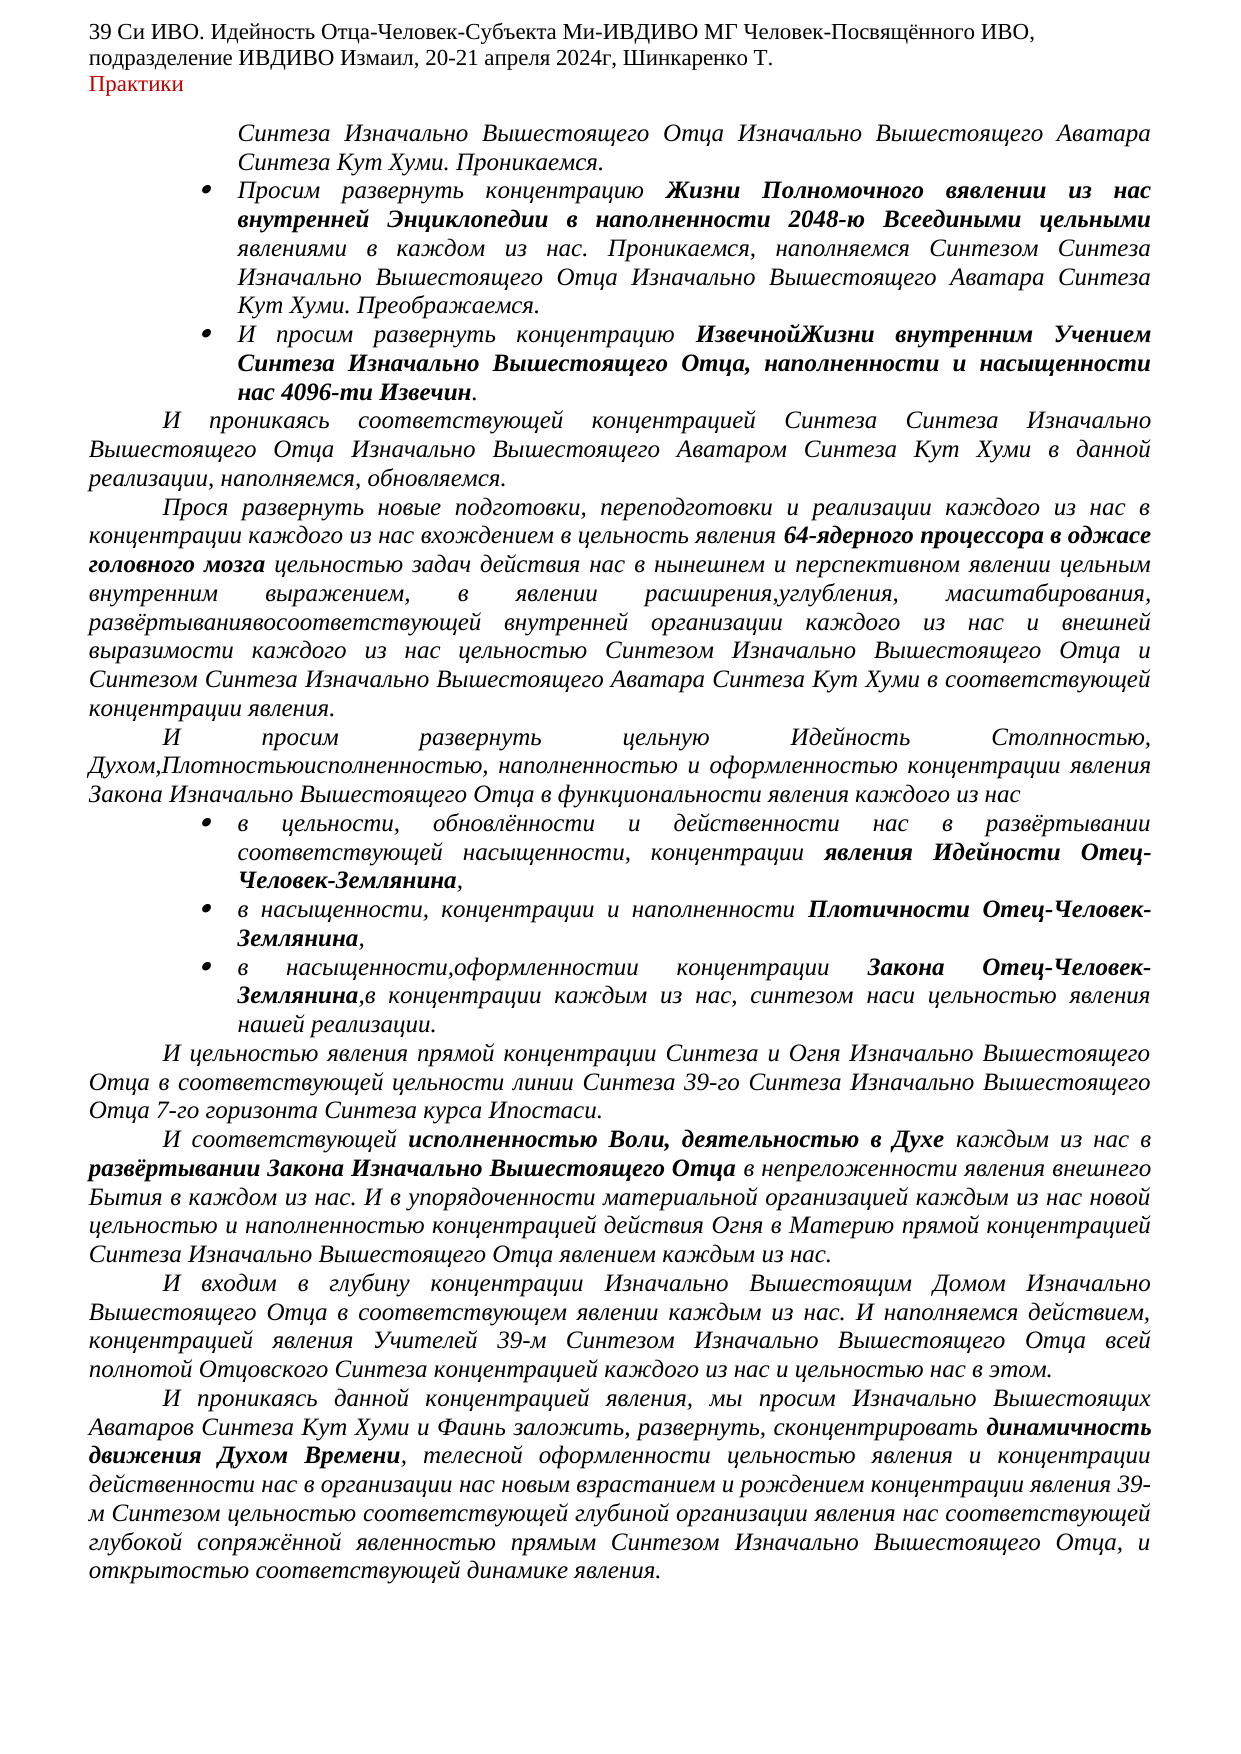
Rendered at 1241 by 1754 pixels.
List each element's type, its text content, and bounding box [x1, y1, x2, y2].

text И просим развернуть цельную Идейность Столпностью, Духом,Плотностьюисполненностью, наполненностью и оформленностью концентрации явления Закона Изначально Вышестоящего Отца в функциональности явления каждого из нас [89, 722, 1152, 808]
list И просим развернуть концентрацию ИзвечнойЖизни внутренним Учением Синтеза Изначально Вышестоящего Отца, наполненности и насыщенности нас 4096-ти Извечин. [200, 319, 1152, 406]
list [200, 118, 1152, 176]
text И цельностью явления прямой концентрации Синтеза и Огня Изначально Вышестоящего Отца в соответствующей цельности линии Синтеза 39-го Синтеза Изначально Вышестоящего Отца 7-го горизонта Синтеза курса Ипостаси. [89, 1038, 1152, 1124]
list в насыщенности,оформленностии концентрации Закона Отец-Человек-Землянина,в концентрации каждым из нас, синтезом наси цельностью явления нашей реализации. [200, 952, 1152, 1038]
text И входим в глубину концентрации Изначально Вышестоящим Домом Изначально Вышестоящего Отца в соответствующем явлении каждым из нас. И наполняемся действием, концентрацией явления Учителей 39-м Синтезом Изначально Вышестоящего Отца всей полнотой Отцовского Синтеза концентрацией каждого из нас и цельностью нас в этом. [89, 1268, 1152, 1383]
text И проникаясь данной концентрацией явления, мы просим Изначально Вышестоящих Аватаров Синтеза Кут Хуми и Фаинь заложить, развернуть, сконцентрировать динамичность движения Духом Времени, телесной оформленности цельностью явления и концентрации действенности нас в организации нас новым взрастанием и рождением концентрации явления 39-м Синтезом цельностью соответствующей глубиной организации явления нас соответствующей глубокой сопряжённой явленностью прямым Синтезом Изначально Вышестоящего Отца, и открытостью соответствующей динамике явления. [89, 1383, 1152, 1584]
text И соответствующей исполненностью Воли, деятельностью в Духе каждым из нас в развёртывании Закона Изначально Вышестоящего Отца в непреложенности явления внешнего Бытия в каждом из нас. И в упорядоченности материальной организацией каждым из нас новой цельностью и наполненностью концентрацией действия Огня в Материю прямой концентрацией Синтеза Изначально Вышестоящего Отца явлением каждым из нас. [89, 1124, 1152, 1268]
text Прося развернуть новые подготовки, переподготовки и реализации каждого из нас в концентрации каждого из нас вхождением в цельность явления 64-ядерного процессора в оджасе головного мозга цельностью задач действия нас в нынешнем и перспективном явлении цельным внутренним выражением, в явлении расширения,углубления, масштабирования, развёртываниявосоответствующей внутренней организации каждого из нас и внешней выразимости каждого из нас цельностью Синтезом Изначально Вышестоящего Отца и Синтезом Синтеза Изначально Вышестоящего Аватара Синтеза Кут Хуми в соответствующей концентрации явления. [89, 492, 1152, 722]
list в цельности, обновлённости и действенности нас в развёртывании соответствующей насыщенности, концентрации явления Идейности Отец-Человек-Землянина, [200, 808, 1152, 894]
list в насыщенности, концентрации и наполненности Плотичности Отец-Человек-Землянина, [200, 894, 1152, 952]
list Просим развернуть концентрацию Жизни Полномочного вявлении из нас внутренней Энциклопедии в наполненности 2048-ю Всеедиными цельными явлениями в каждом из нас. Проникаемся, наполняемся Синтезом Синтеза Изначально Вышестоящего Отца Изначально Вышестоящего Аватара Синтеза Кут Хуми. Преображаемся. [200, 176, 1152, 319]
text И проникаясь соответствующей концентрацией Синтеза Синтеза Изначально Вышестоящего Отца Изначально Вышестоящего Аватаром Синтеза Кут Хуми в данной реализации, наполняемся, обновляемся. [89, 406, 1152, 492]
